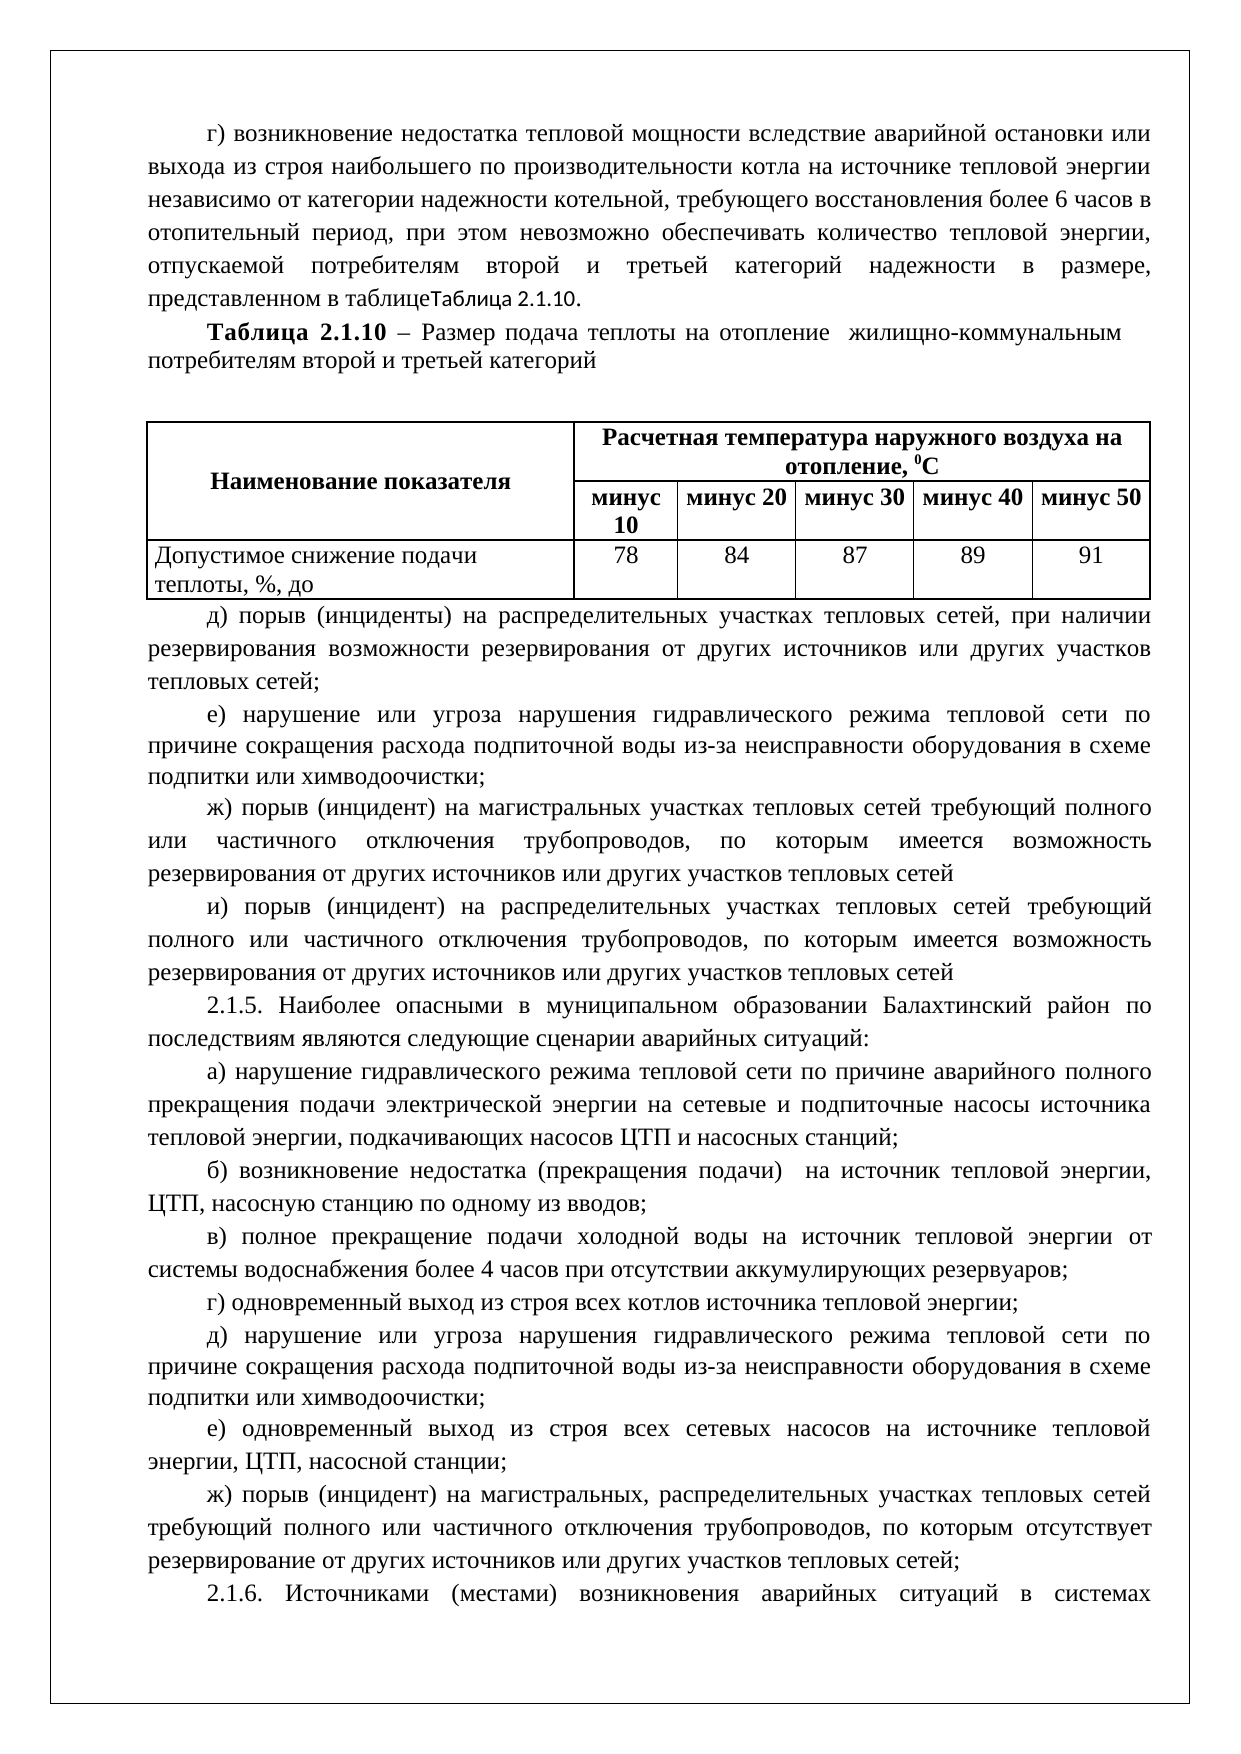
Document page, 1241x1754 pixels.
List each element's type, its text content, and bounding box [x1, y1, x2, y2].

table_cell минус 30 [796, 482, 913, 539]
text ж) порыв (инцидент) на магистральных участках тепловых сетей требующий полного или частичного отключения трубопроводов, по которым имеется возможность резервирования от других источников или других участков тепловых сетей [148, 792, 1152, 887]
text д) порыв (инциденты) на распределительных участках тепловых сетей, при наличии резервирования возможности резервирования от других источников или других участков тепловых сетей; [148, 600, 1152, 694]
table_cell минус 10 [575, 482, 677, 539]
table_cell минус 20 [678, 482, 795, 539]
text е) одновременный выход из строя всех сетевых насосов на источнике тепловой энергии, ЦТП, насосной станции; [148, 1413, 1152, 1475]
table_header Наименование показателя [148, 423, 573, 539]
table_cell 89 [914, 541, 1032, 598]
table_cell 87 [796, 541, 913, 598]
list д) нарушение или угроза нарушения гидравлического режима тепловой сети по причине сокращения расхода подпиточной воды из-за неисправности оборудования в схеме подпитки или химводоочистки; [148, 1320, 1152, 1411]
text 2.1.5. Наиболее опасными в муниципальном образовании Балахтинский район по последствиям являются следующие сценарии аварийных ситуаций: [148, 990, 1152, 1052]
text в) полное прекращение подачи холодной воды на источник тепловой энергии от системы водоснабжения более 4 часов при отсутствии аккумулирующих резервуаров; [148, 1221, 1152, 1283]
table_cell Допустимое снижение подачи теплоты, %, до [148, 541, 573, 598]
list е) нарушение или угроза нарушения гидравлического режима тепловой сети по причине сокращения расхода подпиточной воды из-за неисправности оборудования в схеме подпитки или химводоочистки; [148, 699, 1152, 789]
text и) порыв (инцидент) на распределительных участках тепловых сетей требующий полного или частичного отключения трубопроводов, по которым имеется возможность резервирования от других источников или других участков тепловых сетей [148, 891, 1152, 986]
table_cell 91 [1033, 541, 1149, 598]
table_cell 78 [575, 541, 677, 598]
text г) одновременный выход из строя всех котлов источника тепловой энергии; [148, 1287, 1152, 1316]
text а) нарушение гидравлического режима тепловой сети по причине аварийного полного прекращения подачи электрической энергии на сетевые и подпиточные насосы источника тепловой энергии, подкачивающих насосов ЦТП и насосных станций; [148, 1056, 1152, 1151]
text б) возникновение недостатка (прекращения подачи) на источник тепловой энергии, ЦТП, насосную станцию по одному из вводов; [148, 1155, 1152, 1217]
table_header Расчетная температура наружного воздуха на отопление, 0С [575, 423, 1149, 480]
table_cell 84 [678, 541, 795, 598]
table_cell минус 50 [1033, 482, 1149, 539]
table_cell минус 40 [914, 482, 1032, 539]
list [148, 1578, 1152, 1607]
text ж) порыв (инцидент) на магистральных, распределительных участках тепловых сетей требующий полного или частичного отключения трубопроводов, по которым отсутствует резервирование от других источников или других участков тепловых сетей; [148, 1479, 1152, 1574]
